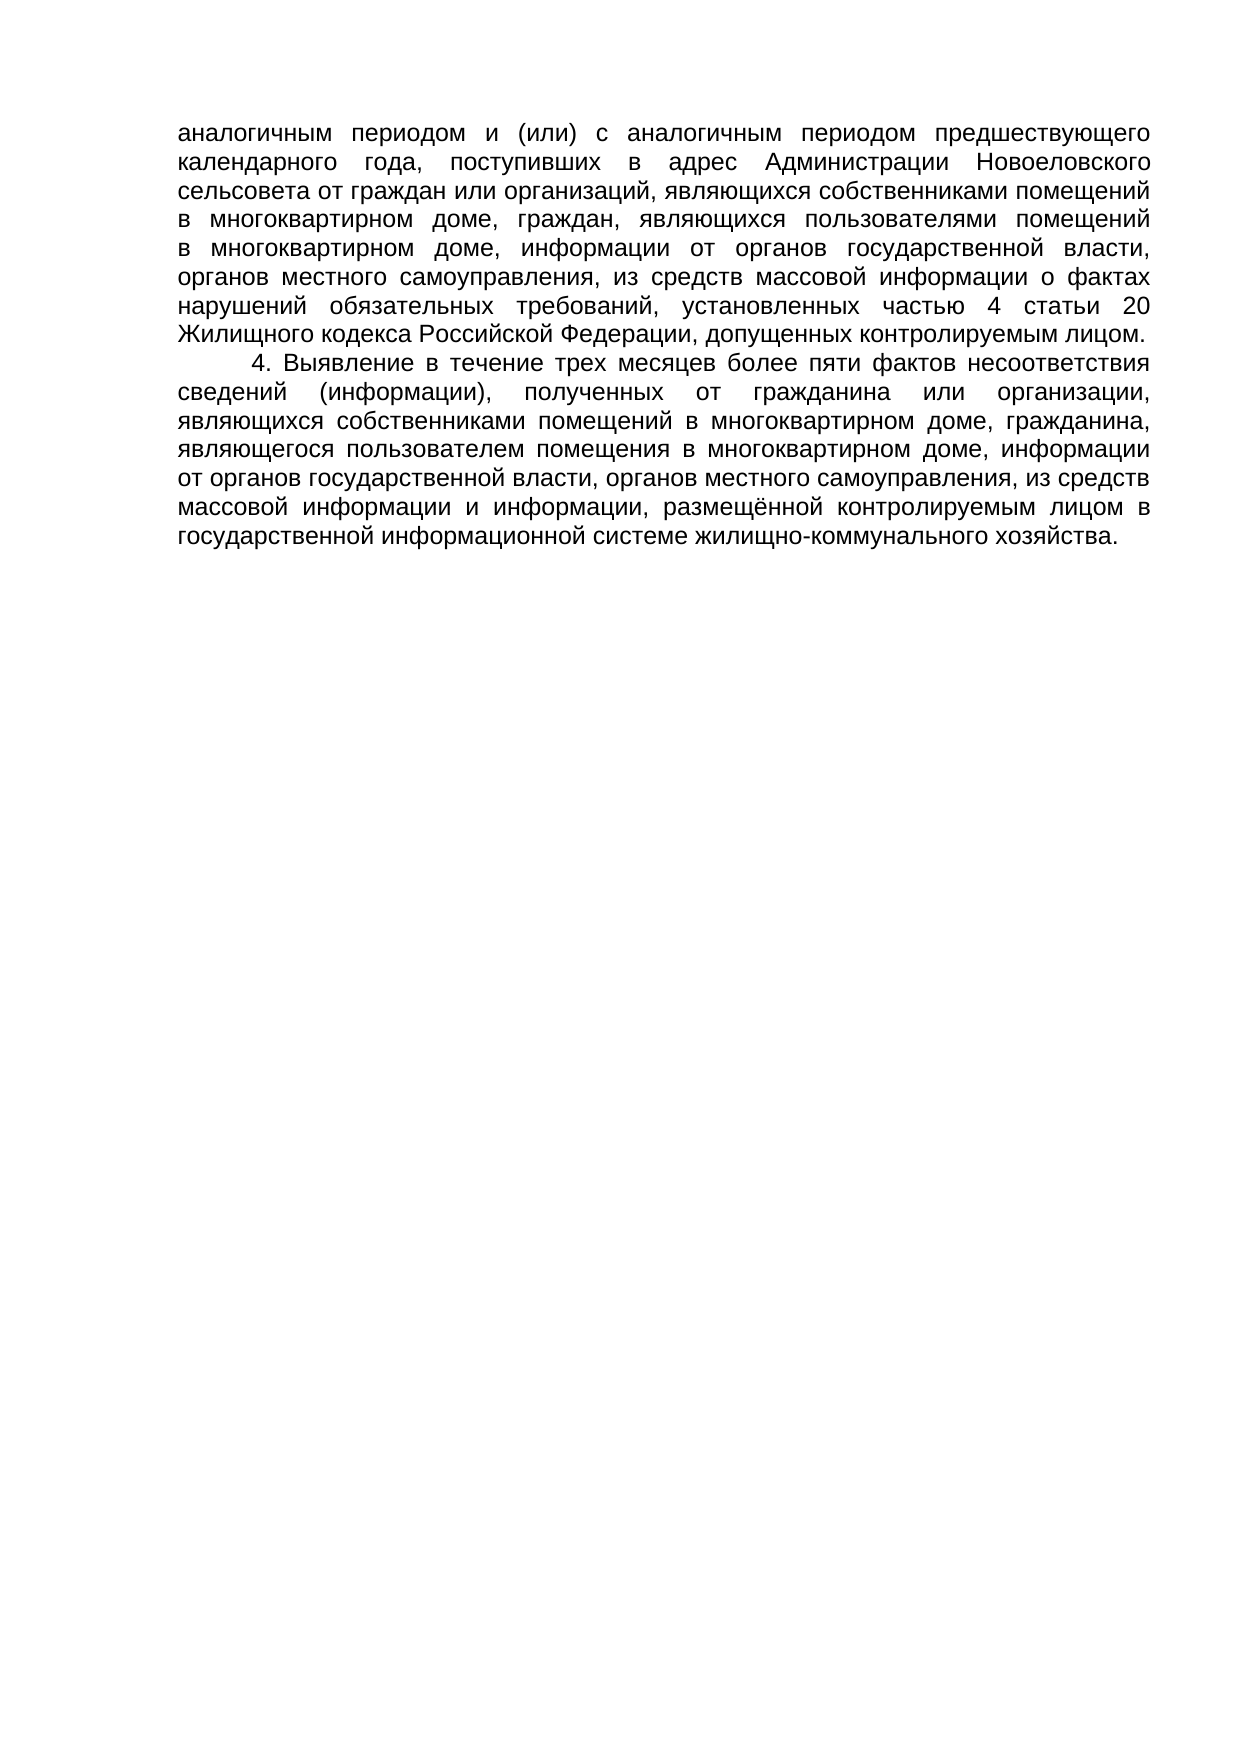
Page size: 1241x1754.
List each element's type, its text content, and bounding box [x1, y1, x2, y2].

text 4. Выявление в течение трех месяцев более пяти фактов несоответствия сведений (информации), полученных от гражданина или организации, являющихся собственниками помещений в многоквартирном доме, гражданина, являющегося пользователем помещения в многоквартирном доме, информации от органов государственной власти, органов местного самоуправления, из средств массовой информации и информации, размещённой контролируемым лицом в государственной информационной системе жилищно-коммунального хозяйства. [177, 348, 1152, 549]
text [177, 118, 1152, 348]
